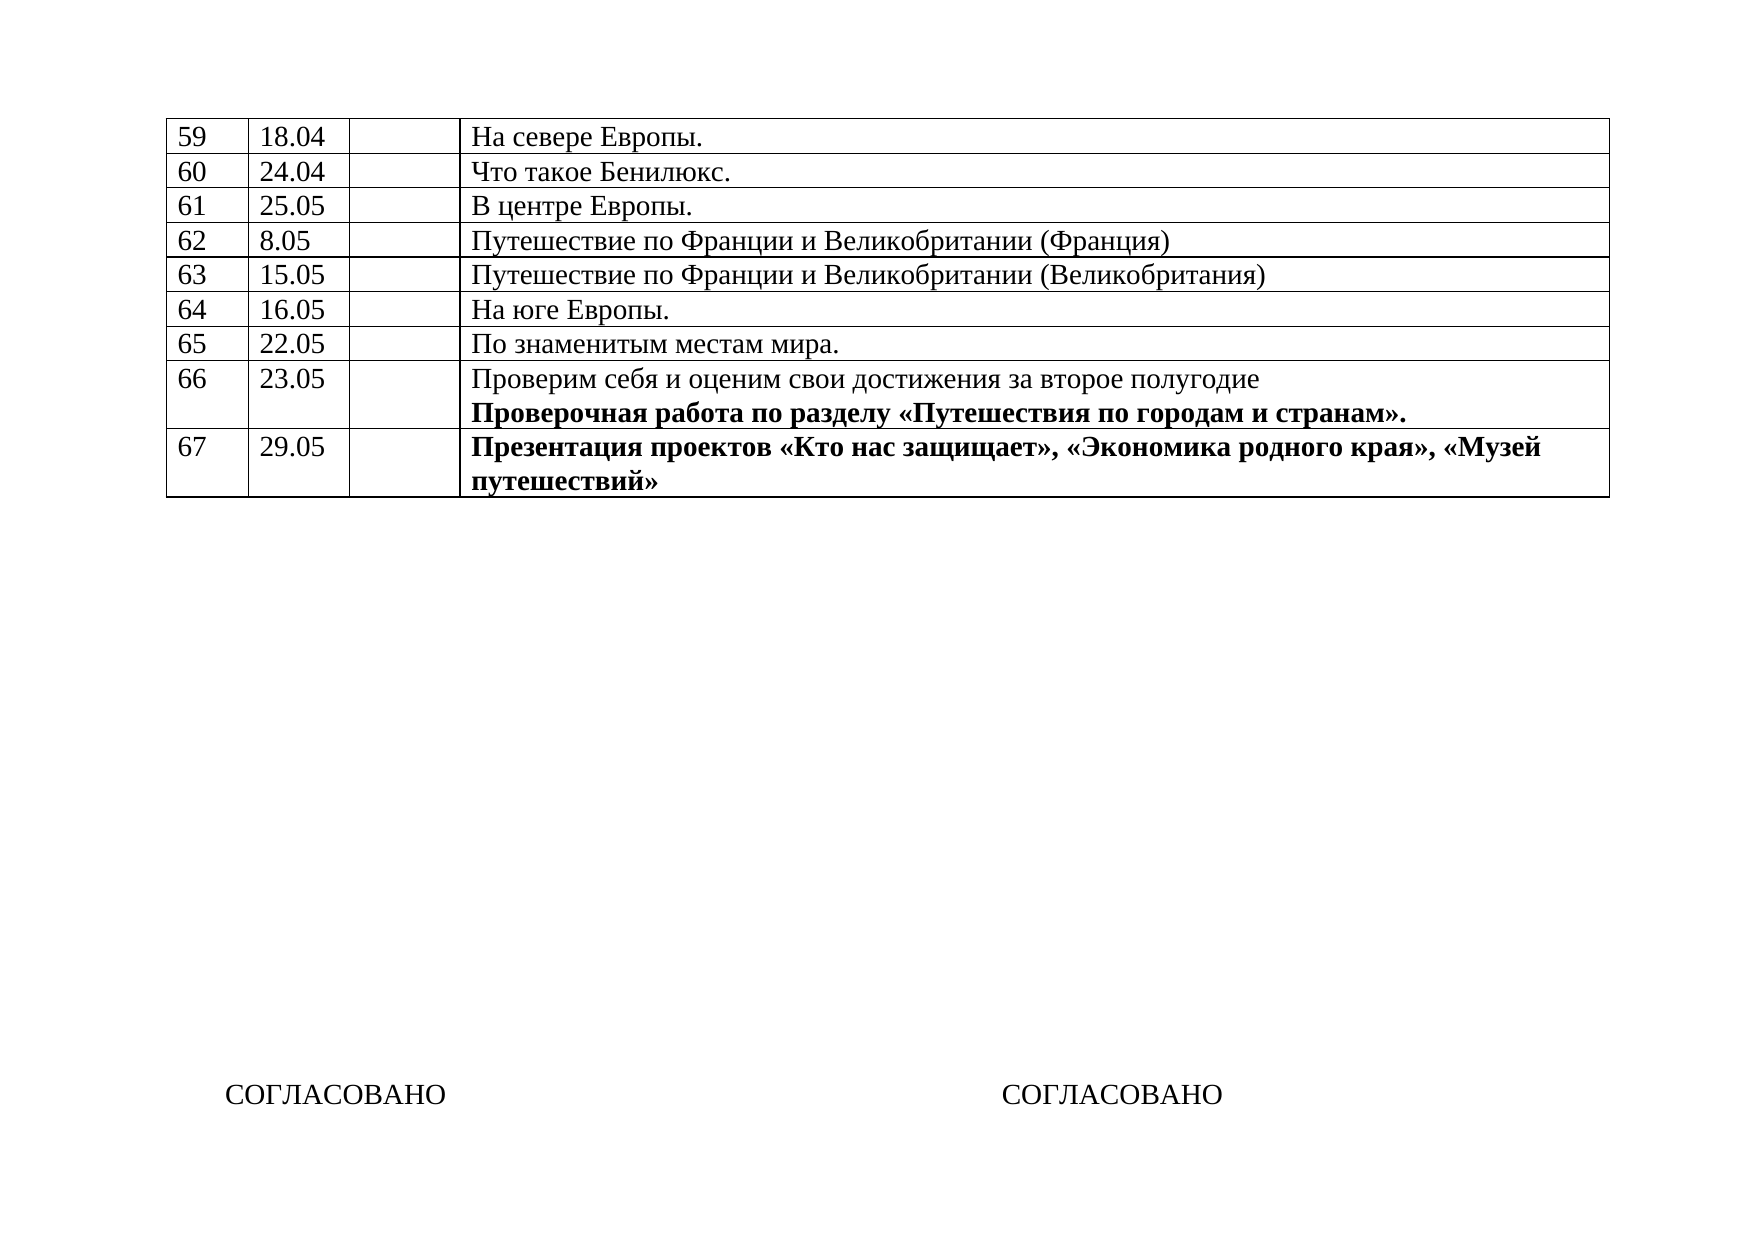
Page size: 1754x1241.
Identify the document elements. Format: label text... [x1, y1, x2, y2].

table_cell [350, 429, 459, 496]
table_cell [350, 119, 459, 153]
table_cell В центре Европы. [461, 188, 1609, 222]
table_cell 22.05 [249, 327, 349, 360]
table_cell 63 [167, 258, 248, 291]
table_cell 25.05 [249, 188, 349, 222]
table_cell 59 [167, 119, 248, 153]
table_cell Что такое Бенилюкс. [461, 154, 1609, 187]
table_cell 16.05 [249, 292, 349, 326]
table_cell Путешествие по Франции и Великобритании (Великобритания) [461, 258, 1609, 291]
table_cell 64 [167, 292, 248, 326]
table_cell 60 [167, 154, 248, 187]
table_cell [350, 258, 459, 291]
table_cell [350, 154, 459, 187]
table_cell [350, 188, 459, 222]
table_cell На севере Европы. [461, 119, 1609, 153]
table_cell По знаменитым местам мира. [461, 327, 1609, 360]
table_cell Презентация проектов «Кто нас защищает», «Экономика родного края», «Музей путешествий» [461, 429, 1609, 496]
table_cell 66 [167, 361, 248, 428]
table_cell [350, 361, 459, 428]
table_cell [350, 223, 459, 256]
table_cell 8.05 [249, 223, 349, 256]
table_cell 23.05 [249, 361, 349, 428]
table_cell 65 [167, 327, 248, 360]
table_cell 62 [167, 223, 248, 256]
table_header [990, 1077, 1754, 1122]
table_cell [350, 292, 459, 326]
table_cell 15.05 [249, 258, 349, 291]
table_cell 24.04 [249, 154, 349, 187]
table_cell 67 [167, 429, 248, 496]
table_cell Путешествие по Франции и Великобритании (Франция) [461, 223, 1609, 256]
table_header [214, 1077, 990, 1122]
table_cell 18.04 [249, 119, 349, 153]
table_cell Проверим себя и оценим свои достижения за второе полугодие Проверочная работа по разделу «Путешествия по городам и странам». [461, 361, 1609, 428]
table_cell 61 [167, 188, 248, 222]
table_cell На юге Европы. [461, 292, 1609, 326]
table_cell 29.05 [249, 429, 349, 496]
table_cell [350, 327, 459, 360]
